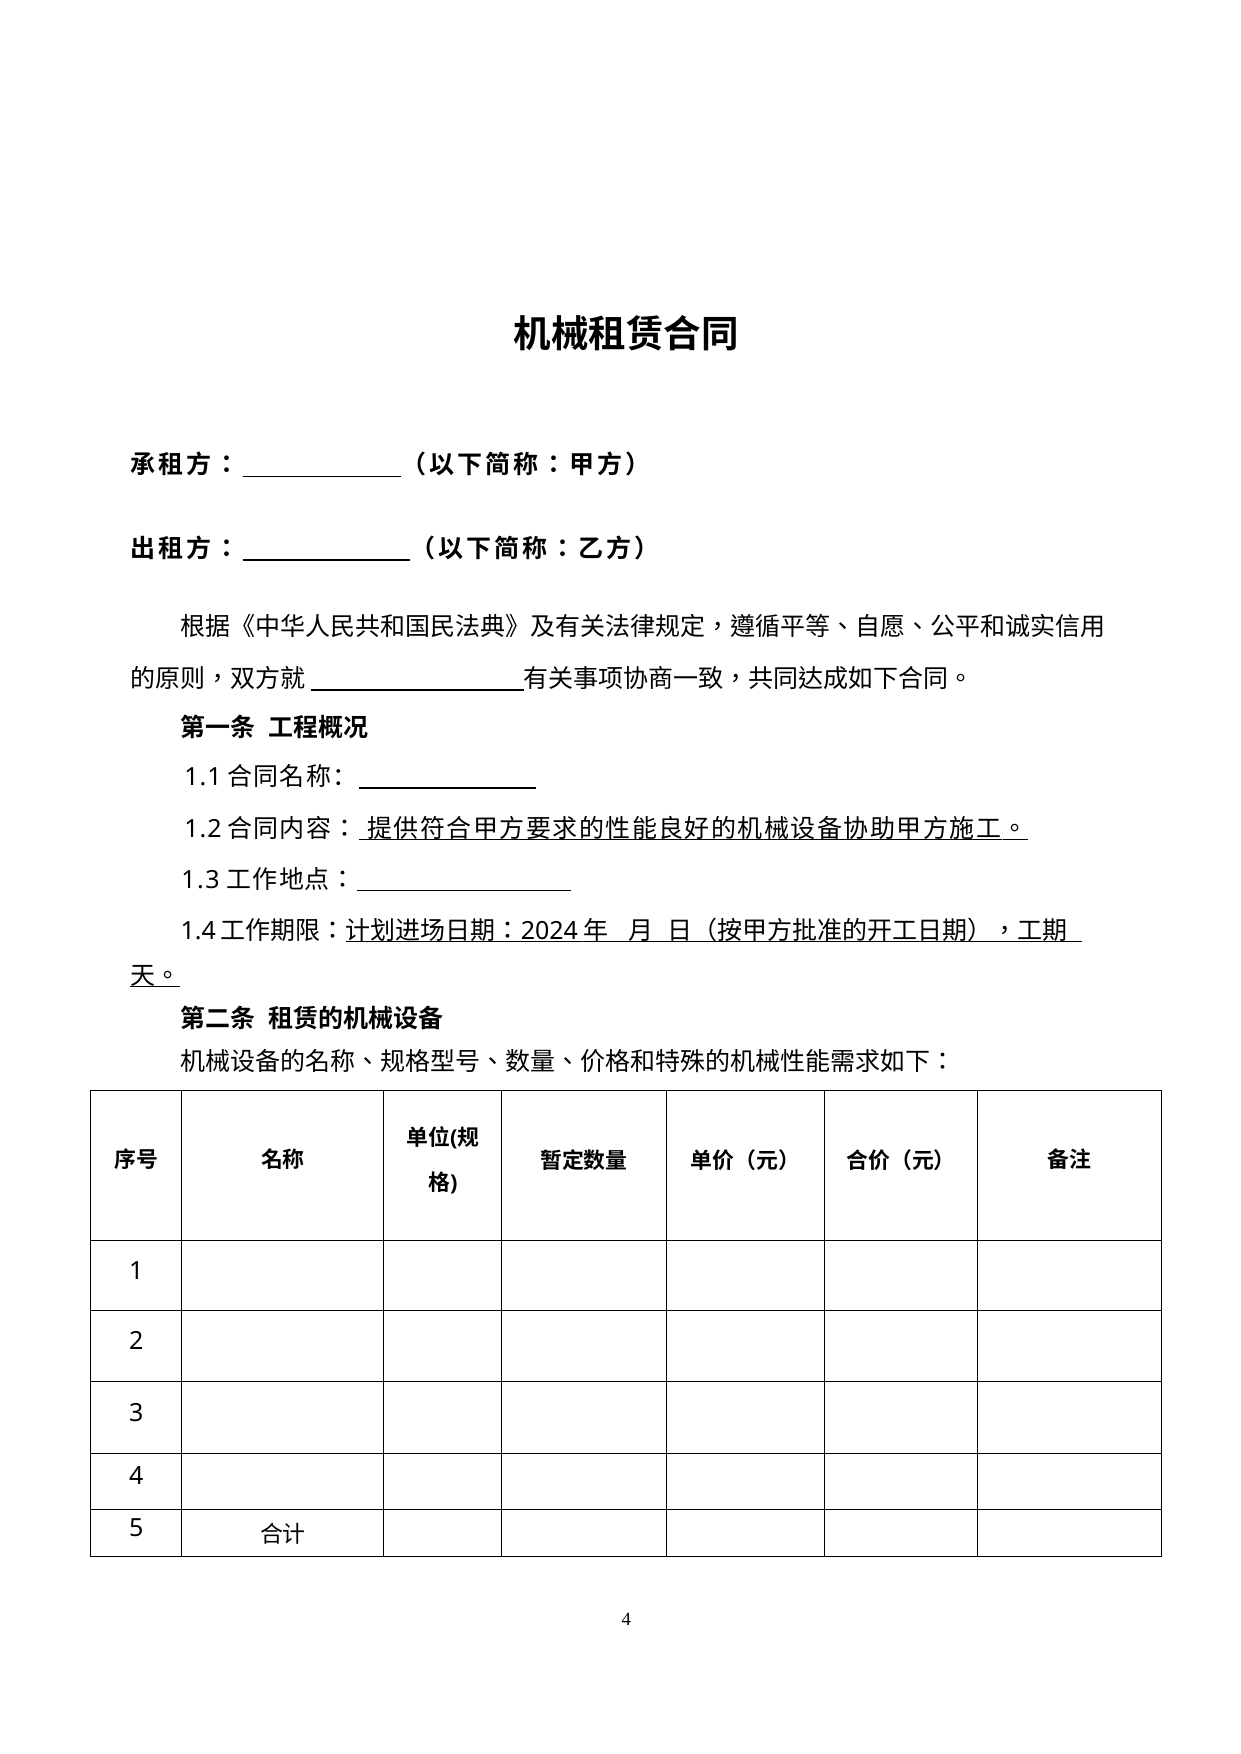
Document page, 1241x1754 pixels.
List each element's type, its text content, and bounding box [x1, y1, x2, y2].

text 1.4工作期限：计划进场日期：2024年 月 日（按甲方批准的开工日期），工期 天。 [130, 912, 1122, 990]
table_cell [978, 1311, 1161, 1381]
text 承租方： （以下简称：甲方） [130, 444, 1122, 481]
table_cell [978, 1454, 1161, 1508]
table_cell [182, 1311, 383, 1381]
table_cell [825, 1510, 977, 1556]
table_cell [384, 1454, 501, 1508]
table_cell [825, 1382, 977, 1453]
table_cell [182, 1454, 383, 1508]
table_header 备注 [978, 1091, 1161, 1240]
text 机械设备的名称、规格型号、数量、价格和特殊的机械性能需求如下： [130, 1047, 1122, 1076]
table_cell [667, 1311, 824, 1381]
table_cell 1 [91, 1241, 181, 1310]
table_cell 2 [91, 1311, 181, 1381]
table_cell [502, 1311, 666, 1381]
text 根据《中华人民共和国民法典》及有关法律规定，遵循平等、自愿、公平和诚实信用的原则，双方就 有关事项协商一致，共同达成如下合同。 [130, 612, 1122, 695]
text 机械租赁合同 [130, 304, 1122, 358]
table_cell [825, 1241, 977, 1310]
table_cell [667, 1382, 824, 1453]
table_header 单价（元） [667, 1091, 824, 1240]
table_cell [384, 1241, 501, 1310]
table_cell [978, 1382, 1161, 1453]
text 1.2合同内容： 提供符合甲方要求的性能良好的机械设备协助甲方施工。 [130, 810, 1122, 844]
table_cell 4 [91, 1454, 181, 1508]
table_cell 5 [91, 1510, 181, 1556]
text 出租方： （以下简称：乙方） [130, 528, 1122, 564]
text 第二条 租赁的机械设备 [130, 1004, 1122, 1033]
text 第一条 工程概况 [130, 713, 1122, 742]
table_cell [825, 1454, 977, 1508]
table_header 单位(规格) [384, 1091, 501, 1240]
table_cell [667, 1510, 824, 1556]
table_cell 3 [91, 1382, 181, 1453]
table_cell [384, 1311, 501, 1381]
table_cell [825, 1311, 977, 1381]
table_header 名称 [182, 1091, 383, 1240]
table_cell [384, 1382, 501, 1453]
table_header 暂定数量 [502, 1091, 666, 1240]
table_cell [182, 1241, 383, 1310]
table_cell 合计 [182, 1510, 383, 1556]
text 1.3工作地点： [130, 861, 1122, 896]
table_cell [978, 1241, 1161, 1310]
table_cell [502, 1454, 666, 1508]
table_cell [978, 1510, 1161, 1556]
table_header 合价（元） [825, 1091, 977, 1240]
table_cell [502, 1241, 666, 1310]
table_header 序号 [91, 1091, 181, 1240]
table_cell [384, 1510, 501, 1556]
table_cell [667, 1241, 824, 1310]
table_cell [502, 1382, 666, 1453]
table_cell [667, 1454, 824, 1508]
table_cell [502, 1510, 666, 1556]
text 1.1合同名称： [130, 756, 1122, 792]
table_cell [182, 1382, 383, 1453]
